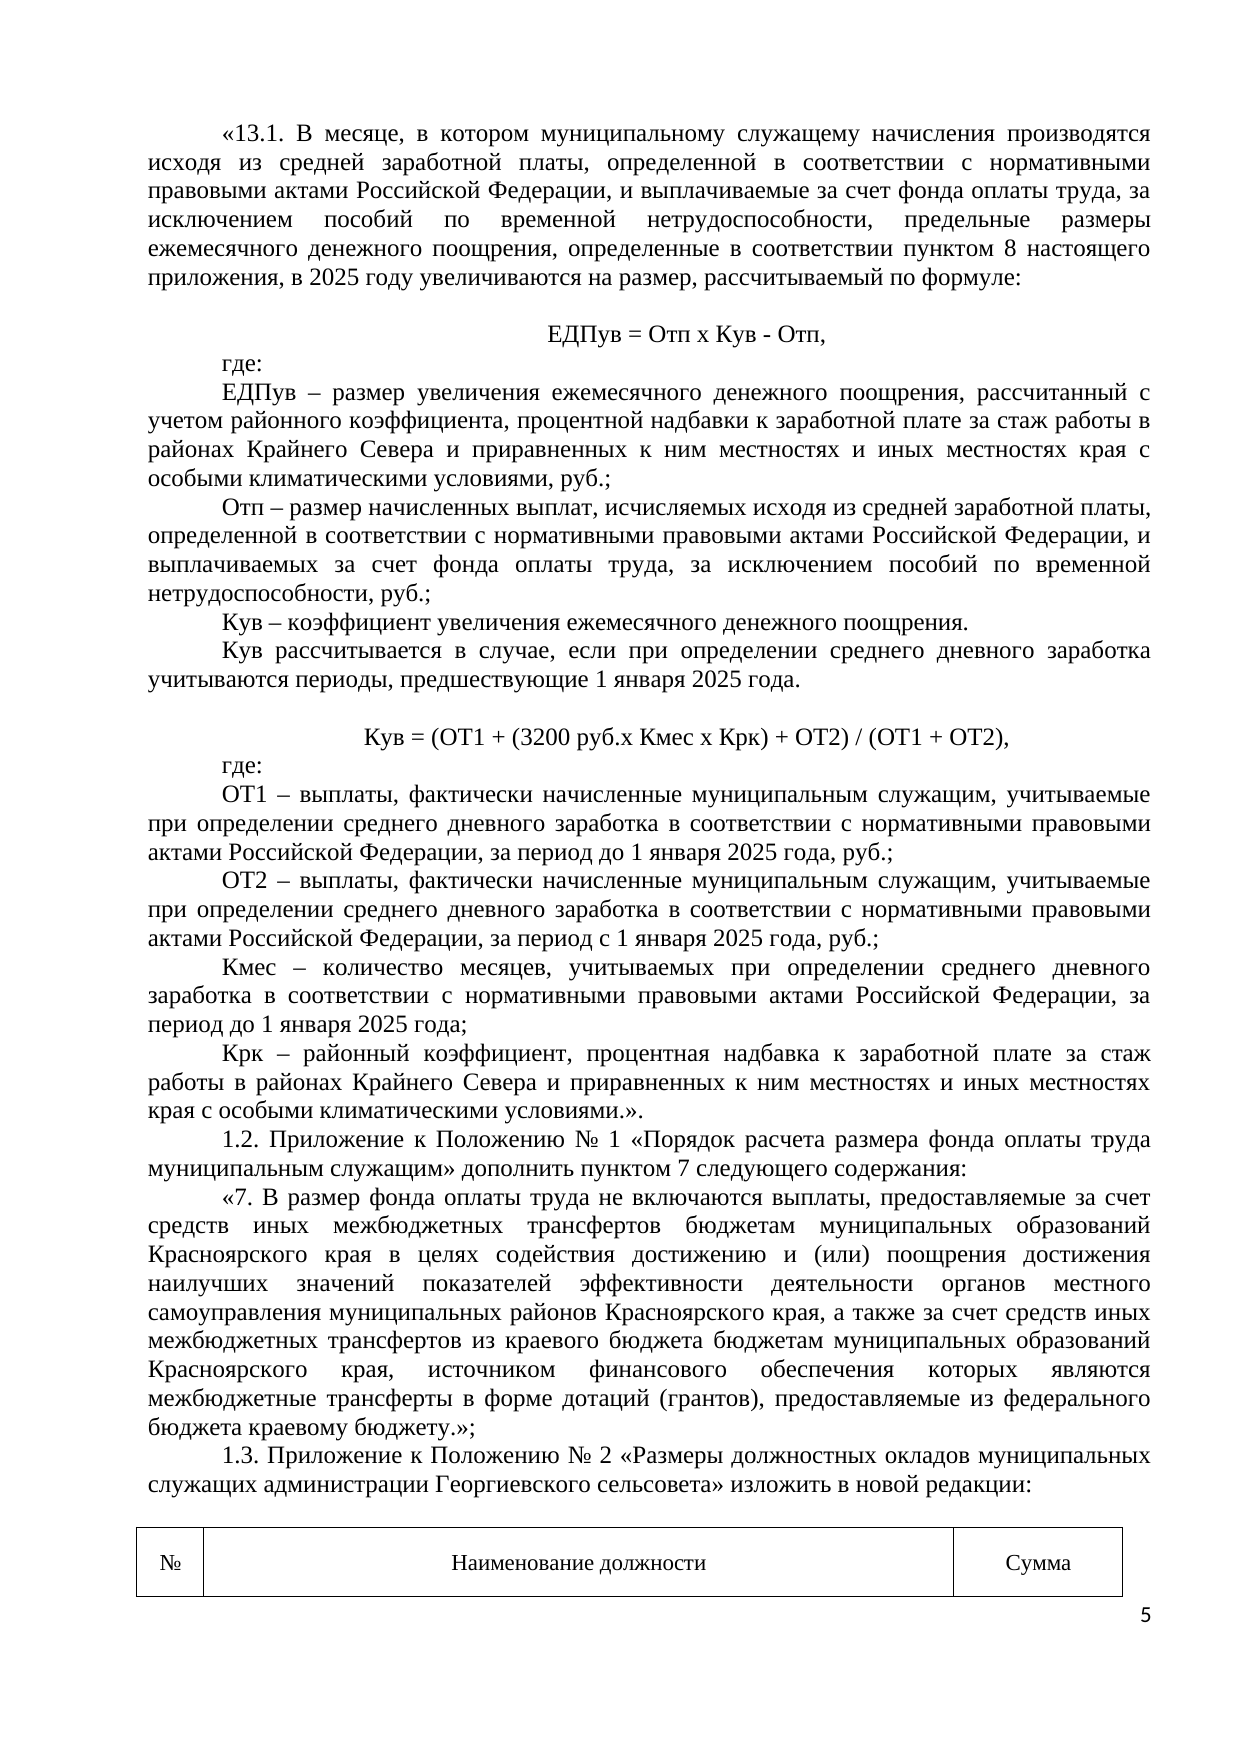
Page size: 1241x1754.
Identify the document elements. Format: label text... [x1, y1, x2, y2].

text Отп – размер начисленных выплат, исчисляемых исходя из средней заработной платы, определенной в соответствии с нормативными правовыми актами Российской Федерации, и выплачиваемых за счет фонда оплаты труда, за исключением пособий по временной нетрудоспособности, руб.; [148, 492, 1152, 607]
table_header Наименование должности [204, 1528, 953, 1596]
text Кмес – количество месяцев, учитываемых при определении среднего дневного заработка в соответствии с нормативными правовыми актами Российской Федерации, за период до 1 января 2025 года; [148, 952, 1152, 1038]
text где: [148, 348, 1152, 377]
text ОТ1 – выплаты, фактически начисленные муниципальным служащим, учитываемые при определении среднего дневного заработка в соответствии с нормативными правовыми актами Российской Федерации, за период до 1 января 2025 года, руб.; [148, 779, 1152, 866]
text Крк – районный коэффициент, процентная надбавка к заработной плате за стаж работы в районах Крайнего Севера и приравненных к ним местностях и иных местностях края с особыми климатическими условиями.». [148, 1038, 1152, 1124]
text «13.1. В месяце, в котором муниципальному служащему начисления производятся исходя из средней заработной платы, определенной в соответствии с нормативными правовыми актами Российской Федерации, и выплачиваемые за счет фонда оплаты труда, за исключением пособий по временной нетрудоспособности, предельные размеры ежемесячного денежного поощрения, определенные в соответствии пунктом 8 настоящего приложения, в 2025 году увеличиваются на размер, рассчитываемый по формуле: [148, 118, 1152, 291]
table_header № [137, 1528, 203, 1596]
text Кув рассчитывается в случае, если при определении среднего дневного заработка учитываются периоды, предшествующие 1 января 2025 года. [148, 636, 1152, 693]
text где: [148, 751, 1152, 779]
text 1.3. Приложение к Положению № 2 «Размеры должностных окладов муниципальных служащих администрации Георгиевского сельсовета» изложить в новой редакции: [148, 1441, 1152, 1498]
text Кув – коэффициент увеличения ежемесячного денежного поощрения. [148, 607, 1152, 636]
text ЕДПув – размер увеличения ежемесячного денежного поощрения, рассчитанный с учетом районного коэффициента, процентной надбавки к заработной плате за стаж работы в районах Крайнего Севера и приравненных к ним местностях и иных местностях края с особыми климатическими условиями, руб.; [148, 377, 1152, 492]
list «7. В размер фонда оплаты труда не включаются выплаты, предоставляемые за счет средств иных межбюджетных трансфертов бюджетам муниципальных образований Красноярского края в целях содействия достижению и (или) поощрения достижения наилучших значений показателей эффективности деятельности органов местного самоуправления муниципальных районов Красноярского края, а также за счет средств иных межбюджетных трансфертов из краевого бюджета бюджетам муниципальных образований Красноярского края, источником финансового обеспечения которых являются межбюджетные трансферты в форме дотаций (грантов), предоставляемые из федерального бюджета краевому бюджету.»; [148, 1182, 1152, 1441]
text ЕДПув = Отп x Кув - Отп, [148, 319, 1152, 348]
table_header Сумма [954, 1528, 1122, 1596]
text ОТ2 – выплаты, фактически начисленные муниципальным служащим, учитываемые при определении среднего дневного заработка в соответствии с нормативными правовыми актами Российской Федерации, за период с 1 января 2025 года, руб.; [148, 866, 1152, 952]
list 1.2. Приложение к Положению № 1 «Порядок расчета размера фонда оплаты труда муниципальным служащим» дополнить пунктом 7 следующего содержания: [148, 1124, 1152, 1182]
text Кув = (ОТ1 + (3200 руб.х Кмес х Крк) + ОТ2) / (ОТ1 + ОТ2), [148, 722, 1152, 751]
